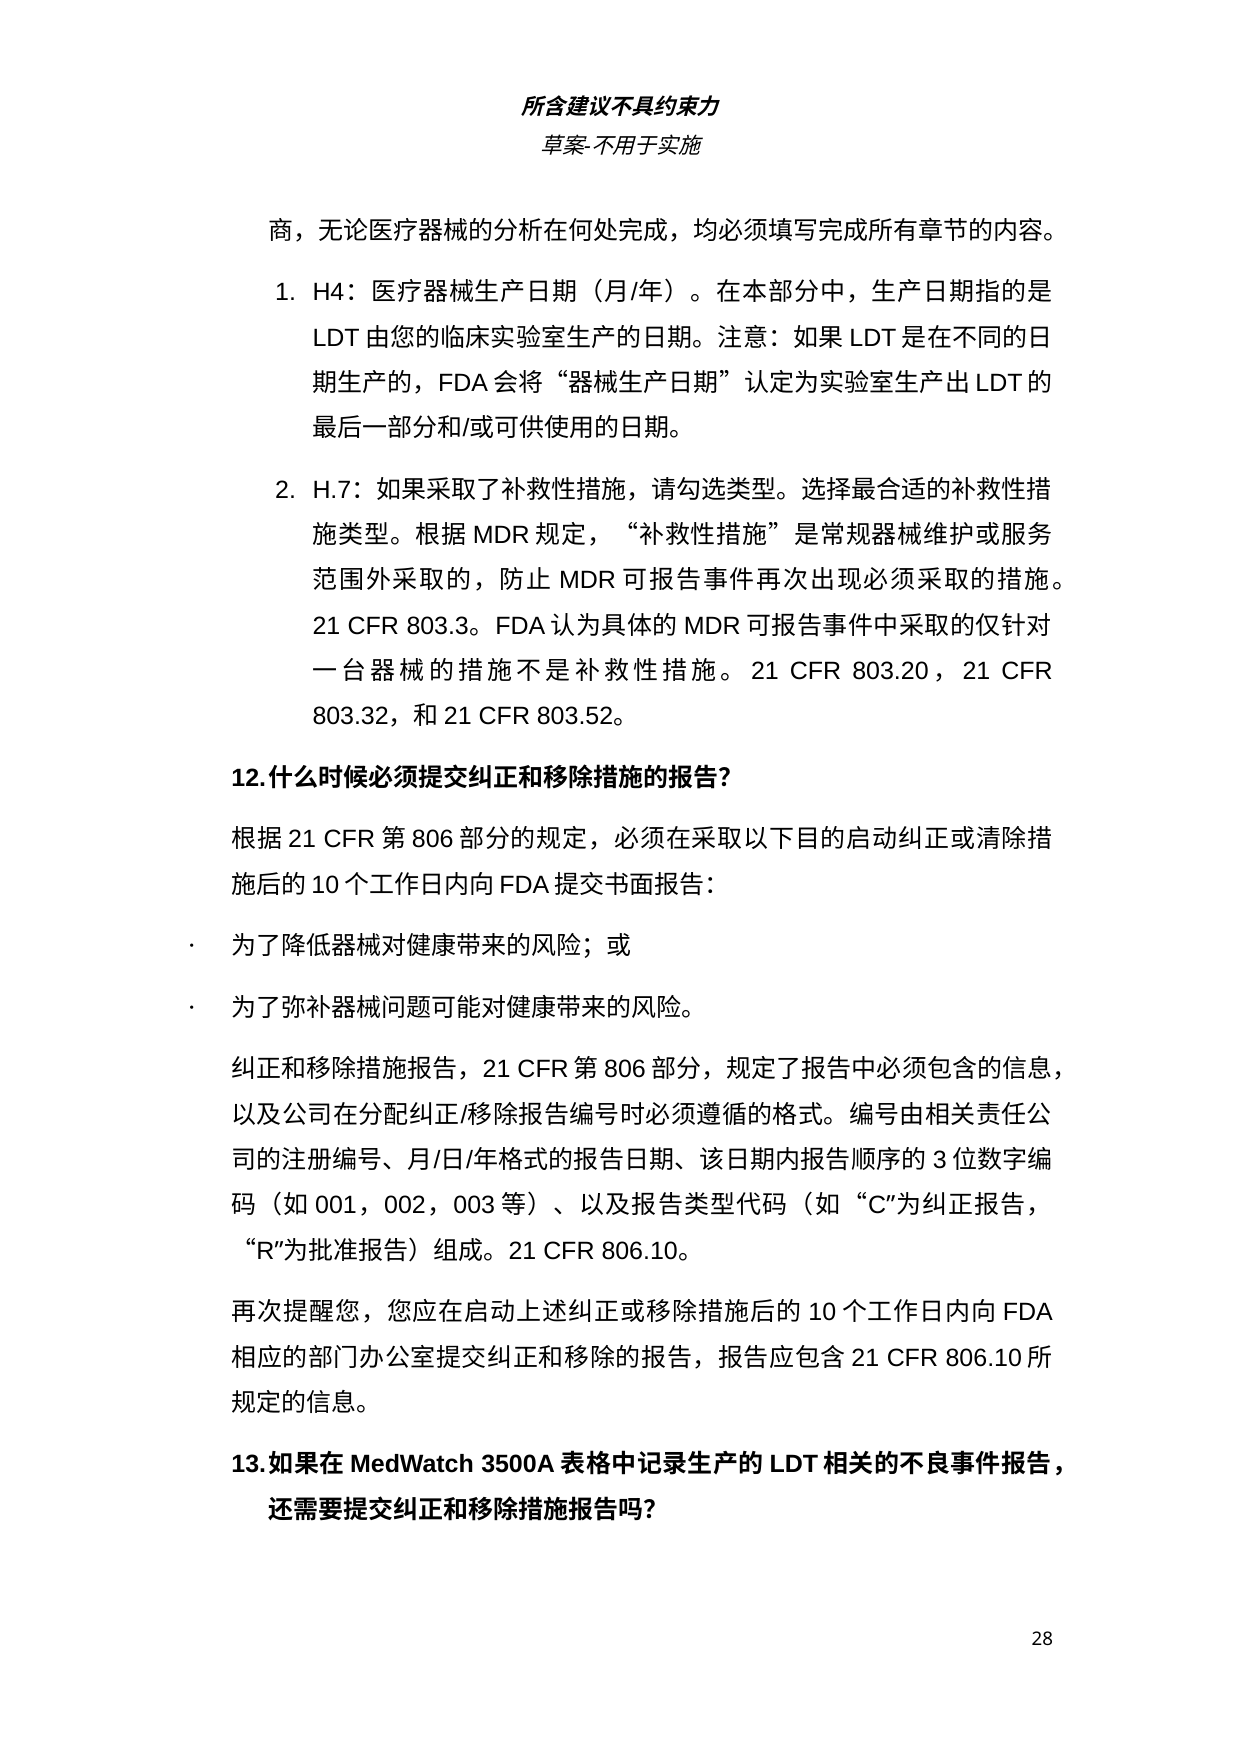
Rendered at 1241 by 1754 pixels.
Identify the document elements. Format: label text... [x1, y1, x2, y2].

list 什么时候必须提交纠正和移除措施的报告？ [231, 757, 1053, 794]
list H.7：如果采取了补救性措施，请勾选类型。选择最合适的补救性措施类型。根据MDR规定，“补救性措施”是常规器械维护或服务范围外采取的，防止MDR可报告事件再次出现必须采取的措施。21 CFR 803.3。FDA认为具体的MDR可报告事件中采取的仅针对一台器械的措施不是补救性措施。21 CFR 803.20，21 CFR 803.32，和21 CFR 803.52。 [275, 469, 1053, 732]
list 为了弥补器械问题可能对健康带来的风险。 [187, 987, 1053, 1024]
list H4：医疗器械生产日期（月/年）。在本部分中，生产日期指的是LDT由您的临床实验室生产的日期。注意：如果LDT是在不同的日期生产的，FDA会将“器械生产日期”认定为实验室生产出LDT的最后一部分和/或可供使用的日期。 [275, 272, 1053, 444]
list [231, 210, 1053, 246]
text 根据21 CFR第806部分的规定，必须在采取以下目的启动纠正或清除措施后的10个工作日内向FDA提交书面报告： [231, 819, 1053, 901]
text 再次提醒您，您应在启动上述纠正或移除措施后的10个工作日内向FDA相应的部门办公室提交纠正和移除的报告，报告应包含21 CFR 806.10所规定的信息。 [231, 1292, 1053, 1419]
list 为了降低器械对健康带来的风险；或 [187, 926, 1053, 962]
text 纠正和移除措施报告，21 CFR第806部分，规定了报告中必须包含的信息，以及公司在分配纠正/移除报告编号时必须遵循的格式。编号由相关责任公司的注册编号、月/日/年格式的报告日期、该日期内报告顺序的3位数字编码（如001，002，003等）、以及报告类型代码（如“C”为纠正报告，“R”为批准报告）组成。21 CFR 806.10。 [231, 1049, 1053, 1266]
list 如果在MedWatch 3500A表格中记录生产的LDT相关的不良事件报告，还需要提交纠正和移除措施报告吗？ [231, 1444, 1053, 1526]
